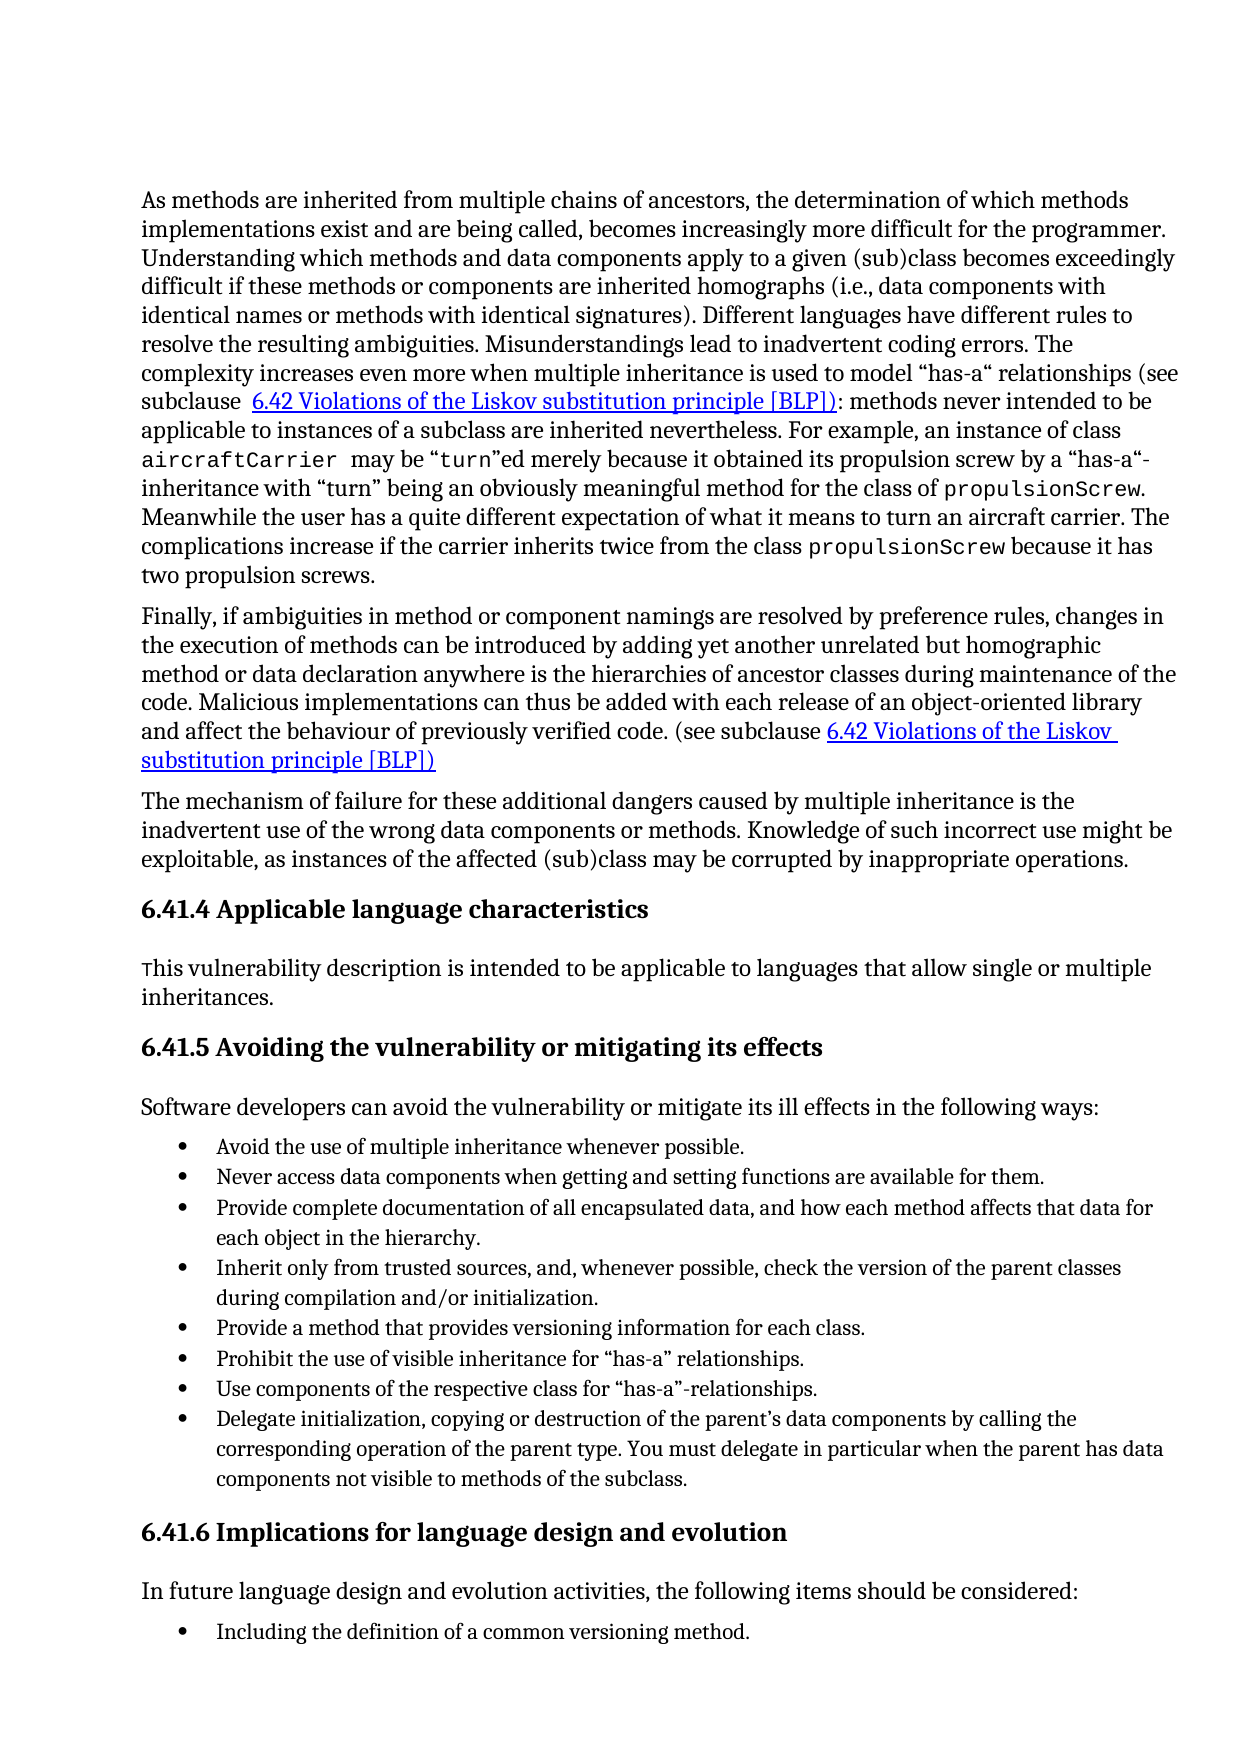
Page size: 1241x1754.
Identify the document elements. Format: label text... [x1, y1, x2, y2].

text The mechanism of failure for these additional dangers caused by multiple inheritance is the inadvertent use of the wrong data components or methods. Knowledge of such incorrect use might be exploitable, as instances of the affected (sub)class may be corrupted by inappropriate operations. [141, 787, 1182, 873]
list Provide a method that provides versioning information for each class. [178, 1315, 1182, 1341]
text In future language design and evolution activities, the following items should be considered: [141, 1577, 1182, 1606]
subtitle 6.41.6 Implications for language design and evolution [141, 1517, 1182, 1548]
text As methods are inherited from multiple chains of ancestors, the determination of which methods implementations exist and are being called, becomes increasingly more difficult for the programmer. Understanding which methods and data components apply to a given (sub)class becomes exceedingly difficult if these methods or components are inherited homographs (i.e., data components with identical names or methods with identical signatures). Different languages have different rules to resolve the resulting ambiguities. Misunderstandings lead to inadvertent coding errors. The complexity increases even more when multiple inheritance is used to model “has-a“ relationships (see subclause 6.42 Violations of the Liskov substitution principle [BLP]): methods never intended to be applicable to instances of a subclass are inherited nevertheless. For example, an instance of class aircraftCarrier may be “turn”ed merely because it obtained its propulsion screw by a “has-a“-inheritance with “turn” being an obviously meaningful method for the class of propulsionScrew. Meanwhile the user has a quite different expectation of what it means to turn an aircraft carrier. The complications increase if the carrier inherits twice from the class propulsionScrew because it has two propulsion screws. [141, 186, 1182, 589]
subtitle 6.41.5 Avoiding the vulnerability or mitigating its effects [141, 1032, 1182, 1064]
text Finally, if ambiguities in method or component namings are resolved by preference rules, changes in the execution of methods can be introduced by adding yet another unrelated but homographic method or data declaration anywhere is the hierarchies of ancestor classes during maintenance of the code. Malicious implementations can thus be added with each release of an object-oriented library and affect the behaviour of previously verified code. (see subclause 6.42 Violations of the Liskov substitution principle [BLP]) [141, 602, 1182, 774]
list Delegate initialization, copying or destruction of the parent’s data components by calling the corresponding operation of the parent type. You must delegate in particular when the parent has data components not visible to methods of the subclass. [178, 1406, 1182, 1492]
list Including the definition of a common versioning method. [178, 1618, 1182, 1645]
list Use components of the respective class for “has-a”-relationships. [178, 1376, 1182, 1402]
list Prohibit the use of visible inheritance for “has-a” relationships. [178, 1345, 1182, 1372]
subtitle 6.41.4 Applicable language characteristics [141, 894, 1182, 925]
list Provide complete documentation of all encapsulated data, and how each method affects that data for each object in the hierarchy. [178, 1194, 1182, 1251]
list Inherit only from trusted sources, and, whenever possible, check the version of the parent classes during compilation and/or initialization. [178, 1255, 1182, 1311]
text Software developers can avoid the vulnerability or mitigate its ill effects in the following ways: [141, 1093, 1182, 1121]
text This vulnerability description is intended to be applicable to languages that allow single or multiple inheritances. [141, 954, 1182, 1012]
list Avoid the use of multiple inheritance whenever possible. [178, 1134, 1182, 1160]
list Never access data components when getting and setting functions are available for them. [178, 1164, 1182, 1190]
